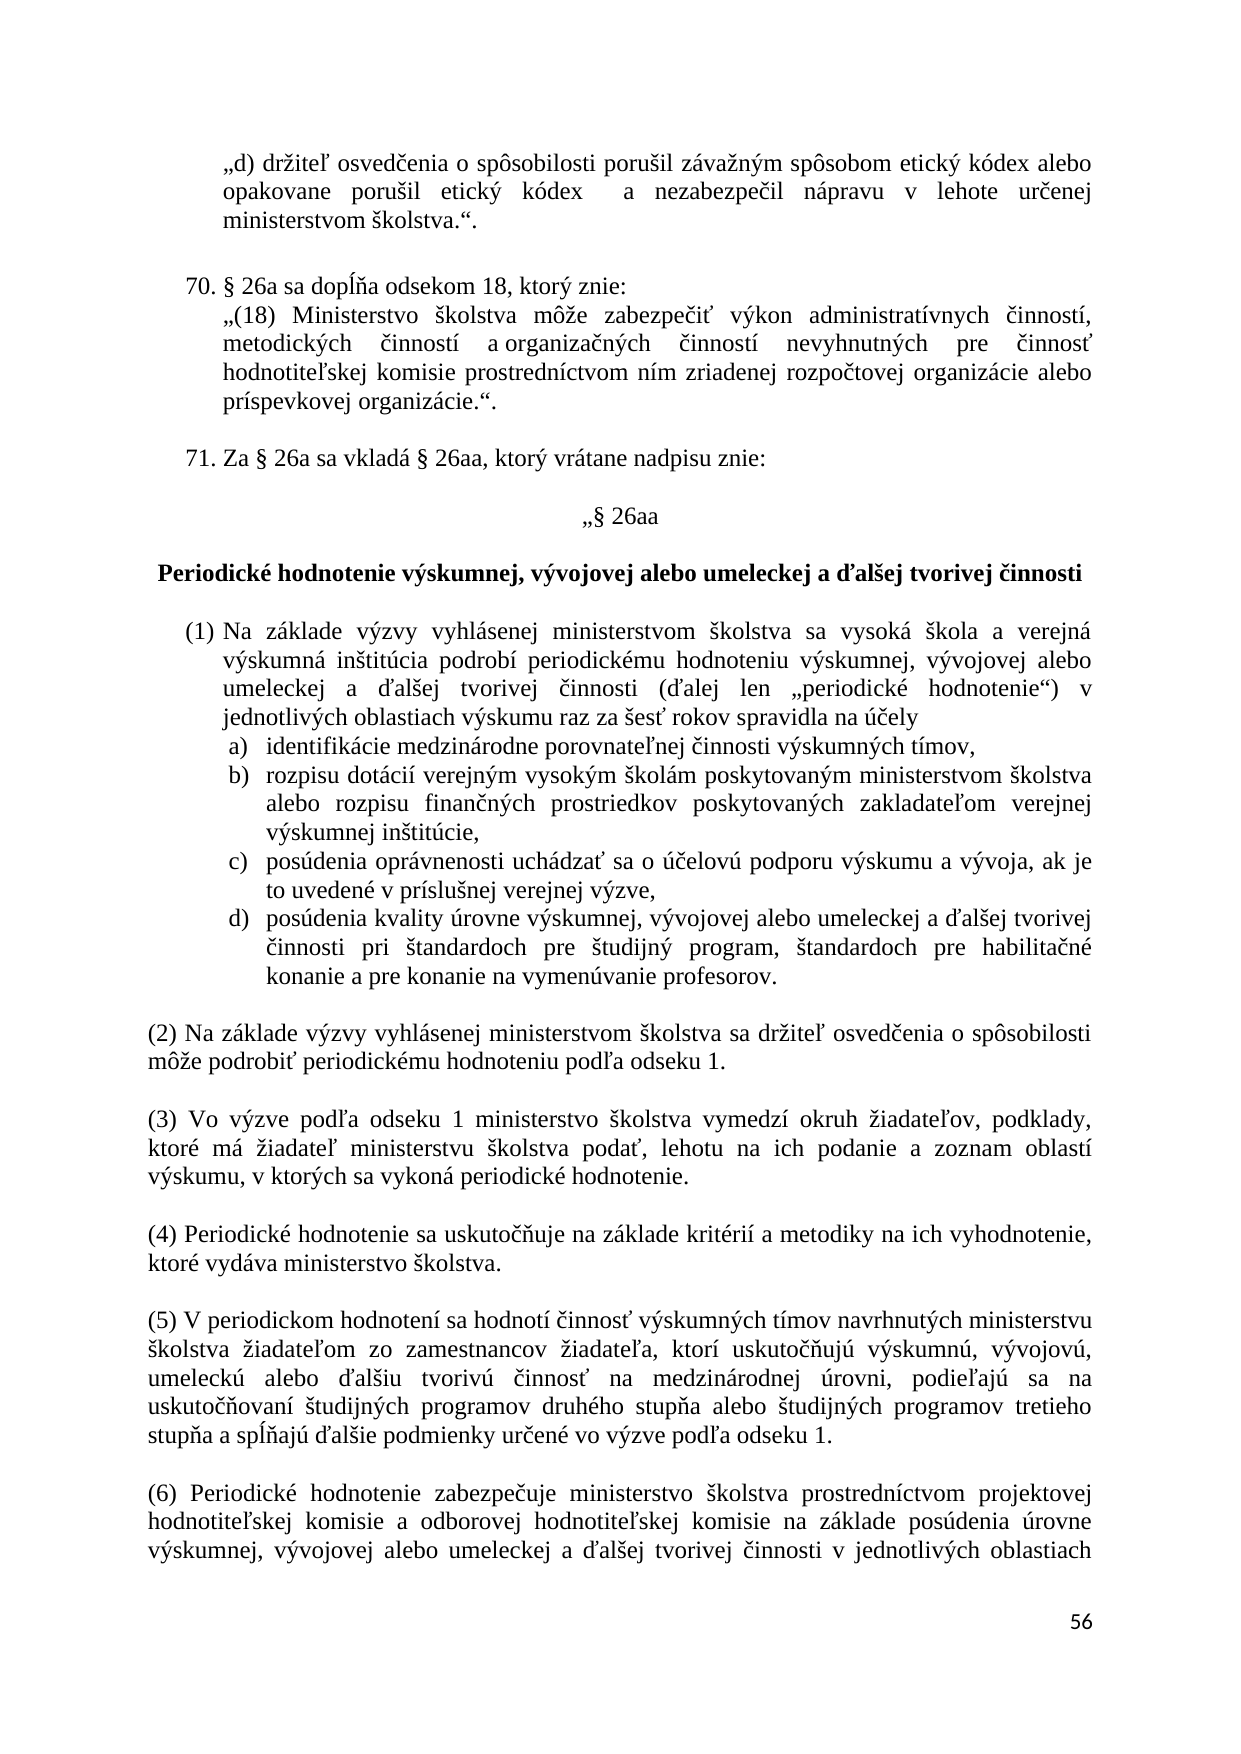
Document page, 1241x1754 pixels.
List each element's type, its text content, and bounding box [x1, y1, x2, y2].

list identifikácie medzinárodne porovnateľnej činnosti výskumných tímov, [228, 731, 1093, 760]
text (4) Periodické hodnotenie sa uskutočňuje na základe kritérií a metodiky na ich vyhodnotenie, ktoré vydáva ministerstvo školstva. [148, 1219, 1093, 1276]
list posúdenia oprávnenosti uchádzať sa o účelovú podporu výskumu a vývoja, ak je to uvedené v príslušnej verejnej výzve, [228, 846, 1093, 903]
text (2) Na základe výzvy vyhlásenej ministerstvom školstva sa držiteľ osvedčenia o spôsobilosti môže podrobiť periodickému hodnoteniu podľa odseku 1. [148, 1018, 1093, 1075]
text „§ 26aa [148, 501, 1093, 530]
list posúdenia kvality úrovne výskumnej, vývojovej alebo umeleckej a ďalšej tvorivej činnosti pri štandardoch pre študijný program, štandardoch pre habilitačné konanie a pre konanie na vymenúvanie profesorov. [228, 903, 1093, 990]
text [148, 1478, 1093, 1564]
list Za § 26a sa vkladá § 26aa, ktorý vrátane nadpisu znie: [185, 443, 1093, 472]
list rozpisu dotácií verejným vysokým školám poskytovaným ministerstvom školstva alebo rozpisu finančných prostriedkov poskytovaných zakladateľom verejnej výskumnej inštitúcie, [228, 760, 1093, 846]
text (3) Vo výzve podľa odseku 1 ministerstvo školstva vymedzí okruh žiadateľov, podklady, ktoré má žiadateľ ministerstvu školstva podať, lehotu na ich podanie a zoznam oblastí výskumu, v ktorých sa vykoná periodické hodnotenie. [148, 1104, 1093, 1190]
text (5) V periodickom hodnotení sa hodnotí činnosť výskumných tímov navrhnutých ministerstvu školstva žiadateľom zo zamestnancov žiadateľa, ktorí uskutočňujú výskumnú, vývojovú, umeleckú alebo ďalšiu tvorivú činnosť na medzinárodnej úrovni, podieľajú sa na uskutočňovaní študijných programov druhého stupňa alebo študijných programov tretieho stupňa a spĺňajú ďalšie podmienky určené vo výzve podľa odseku 1. [148, 1305, 1093, 1449]
text „(18) Ministerstvo školstva môže zabezpečiť výkon administratívnych činností, metodických činností a organizačných činností nevyhnutných pre činnosť hodnotiteľskej komisie prostredníctvom ním zriadenej rozpočtovej organizácie alebo príspevkovej organizácie.“. [223, 300, 1093, 415]
text Periodické hodnotenie výskumnej, vývojovej alebo umeleckej a ďalšej tvorivej činnosti [148, 558, 1093, 587]
list Na základe výzvy vyhlásenej ministerstvom školstva sa vysoká škola a verejná výskumná inštitúcia podrobí periodickému hodnoteniu výskumnej, vývojovej alebo umeleckej a ďalšej tvorivej činnosti (ďalej len „periodické hodnotenie“) v jednotlivých oblastiach výskumu raz za šesť rokov spravidla na účely [185, 616, 1093, 731]
text „d) držiteľ osvedčenia o spôsobilosti porušil závažným spôsobom etický kódex alebo opakovane porušil etický kódex a nezabezpečil nápravu v lehote určenej ministerstvom školstva.“. [223, 148, 1093, 234]
list § 26a sa dopĺňa odsekom 18, ktorý znie: [185, 271, 1093, 300]
